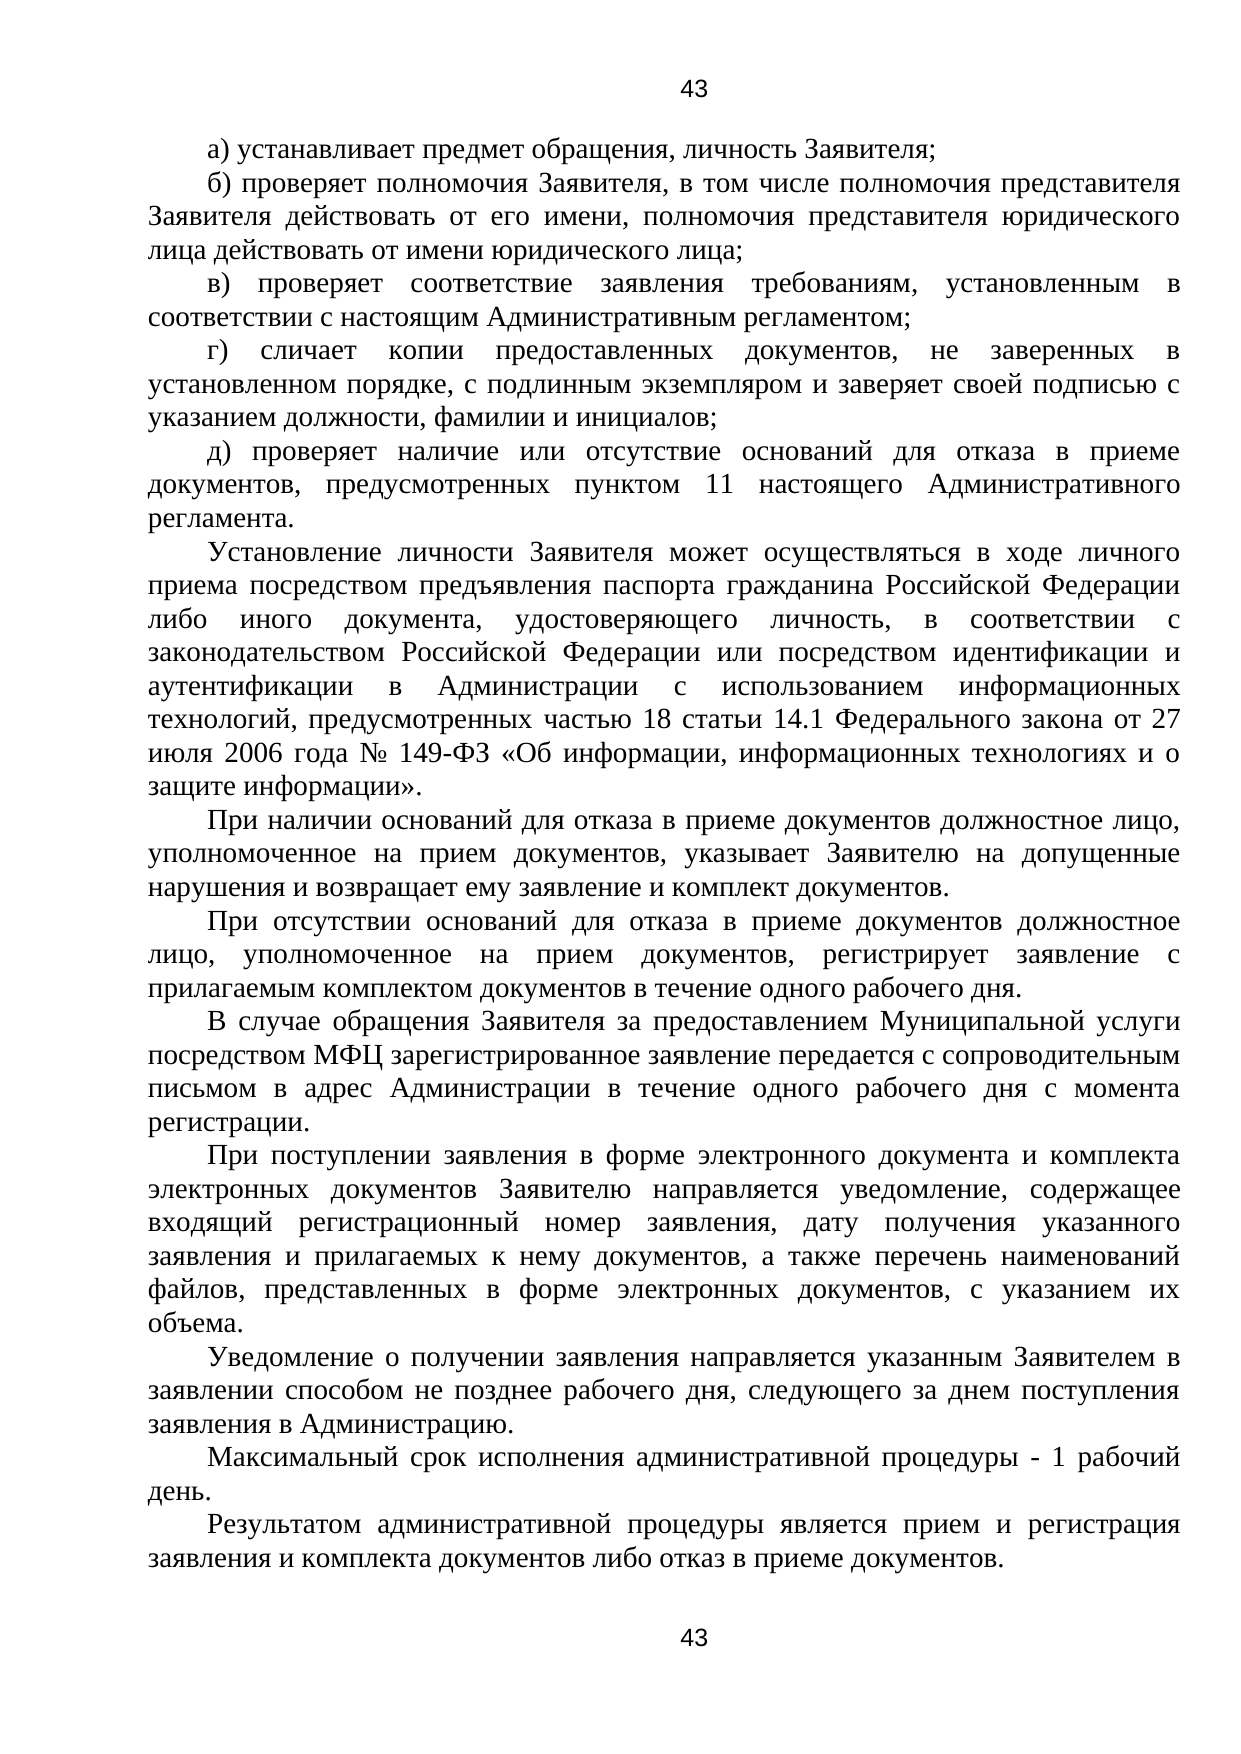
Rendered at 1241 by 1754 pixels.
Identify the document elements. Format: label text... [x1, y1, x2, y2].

text Установление личности Заявителя может осуществляться в ходе личного приема посредством предъявления паспорта гражданина Российской Федерации либо иного документа, удостоверяющего личность, в соответствии с законодательством Российской Федерации или посредством идентификации и аутентификации в Администрации с использованием информационных технологий, предусмотренных частью 18 статьи 14.1 Федерального закона от 27 июля 2006 года № 149-ФЗ «Об информации, информационных технологиях и о защите информации». [148, 534, 1181, 802]
text б) проверяет полномочия Заявителя, в том числе полномочия представителя Заявителя действовать от его имени, полномочия представителя юридического лица действовать от имени юридического лица; [148, 165, 1181, 265]
text в) проверяет соответствие заявления требованиям, установленным в соответствии с настоящим Административным регламентом; [148, 265, 1181, 332]
text Уведомление о получении заявления направляется указанным Заявителем в заявлении способом не позднее рабочего дня, следующего за днем поступления заявления в Администрацию. [148, 1339, 1181, 1439]
text г) сличает копии предоставленных документов, не заверенных в установленном порядке, с подлинным экземпляром и заверяет своей подписью с указанием должности, фамилии и инициалов; [148, 332, 1181, 433]
text а) устанавливает предмет обращения, личность Заявителя; [148, 131, 1181, 165]
text д) проверяет наличие или отсутствие оснований для отказа в приеме документов, предусмотренных пунктом 11 настоящего Административного регламента. [148, 433, 1181, 534]
text Результатом административной процедуры является прием и регистрация заявления и комплекта документов либо отказ в приеме документов. [148, 1506, 1181, 1573]
text При поступлении заявления в форме электронного документа и комплекта электронных документов Заявителю направляется уведомление, содержащее входящий регистрационный номер заявления, дату получения указанного заявления и прилагаемых к нему документов, а также перечень наименований файлов, представленных в форме электронных документов, с указанием их объема. [148, 1137, 1181, 1339]
text В случае обращения Заявителя за предоставлением Муниципальной услуги посредством МФЦ зарегистрированное заявление передается с сопроводительным письмом в адрес Администрации в течение одного рабочего дня с момента регистрации. [148, 1003, 1181, 1137]
text Максимальный срок исполнения административной процедуры - 1 рабочий день. [148, 1439, 1181, 1506]
text При отсутствии оснований для отказа в приеме документов должностное лицо, уполномоченное на прием документов, регистрирует заявление с прилагаемым комплектом документов в течение одного рабочего дня. [148, 903, 1181, 1003]
text При наличии оснований для отказа в приеме документов должностное лицо, уполномоченное на прием документов, указывает Заявителю на допущенные нарушения и возвращает ему заявление и комплект документов. [148, 802, 1181, 903]
